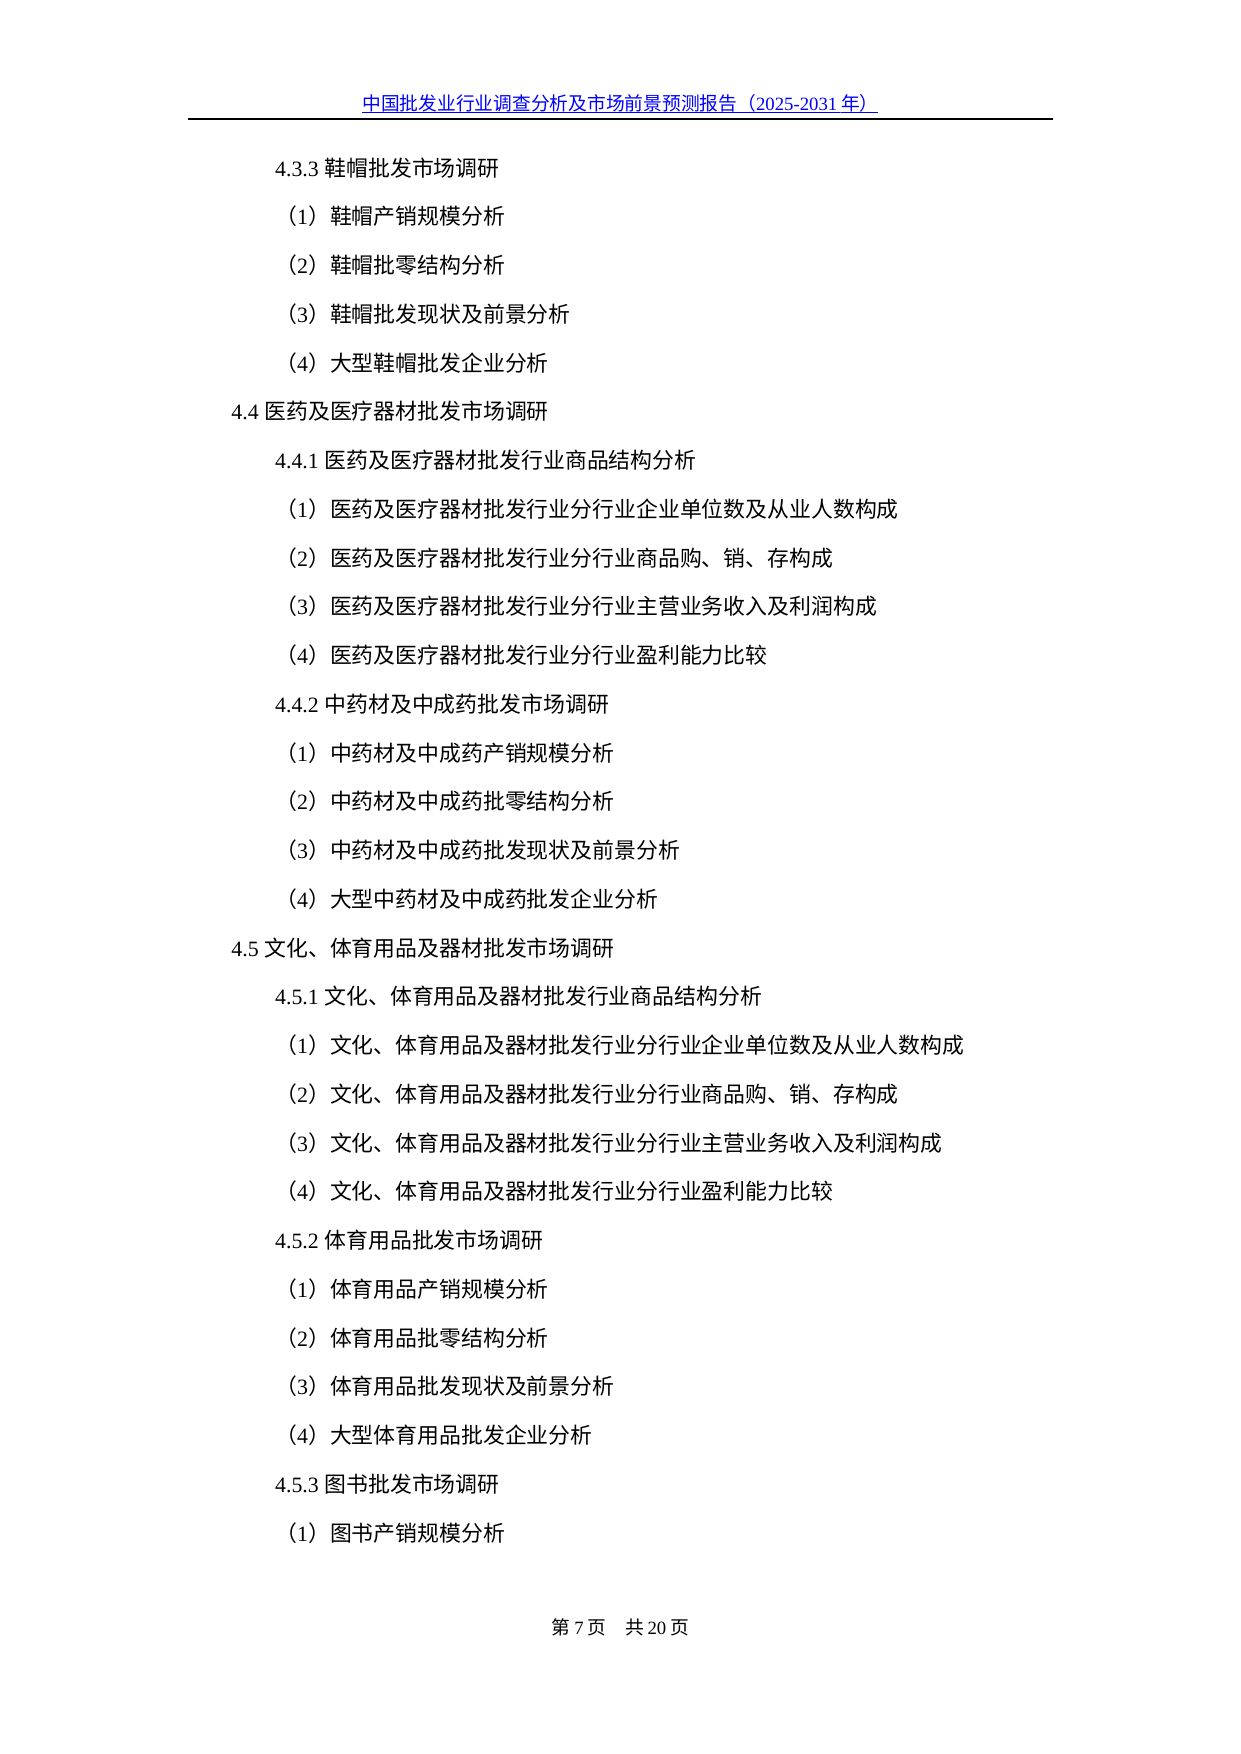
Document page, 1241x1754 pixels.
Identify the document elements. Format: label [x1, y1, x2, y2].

text [187, 150, 1053, 1548]
